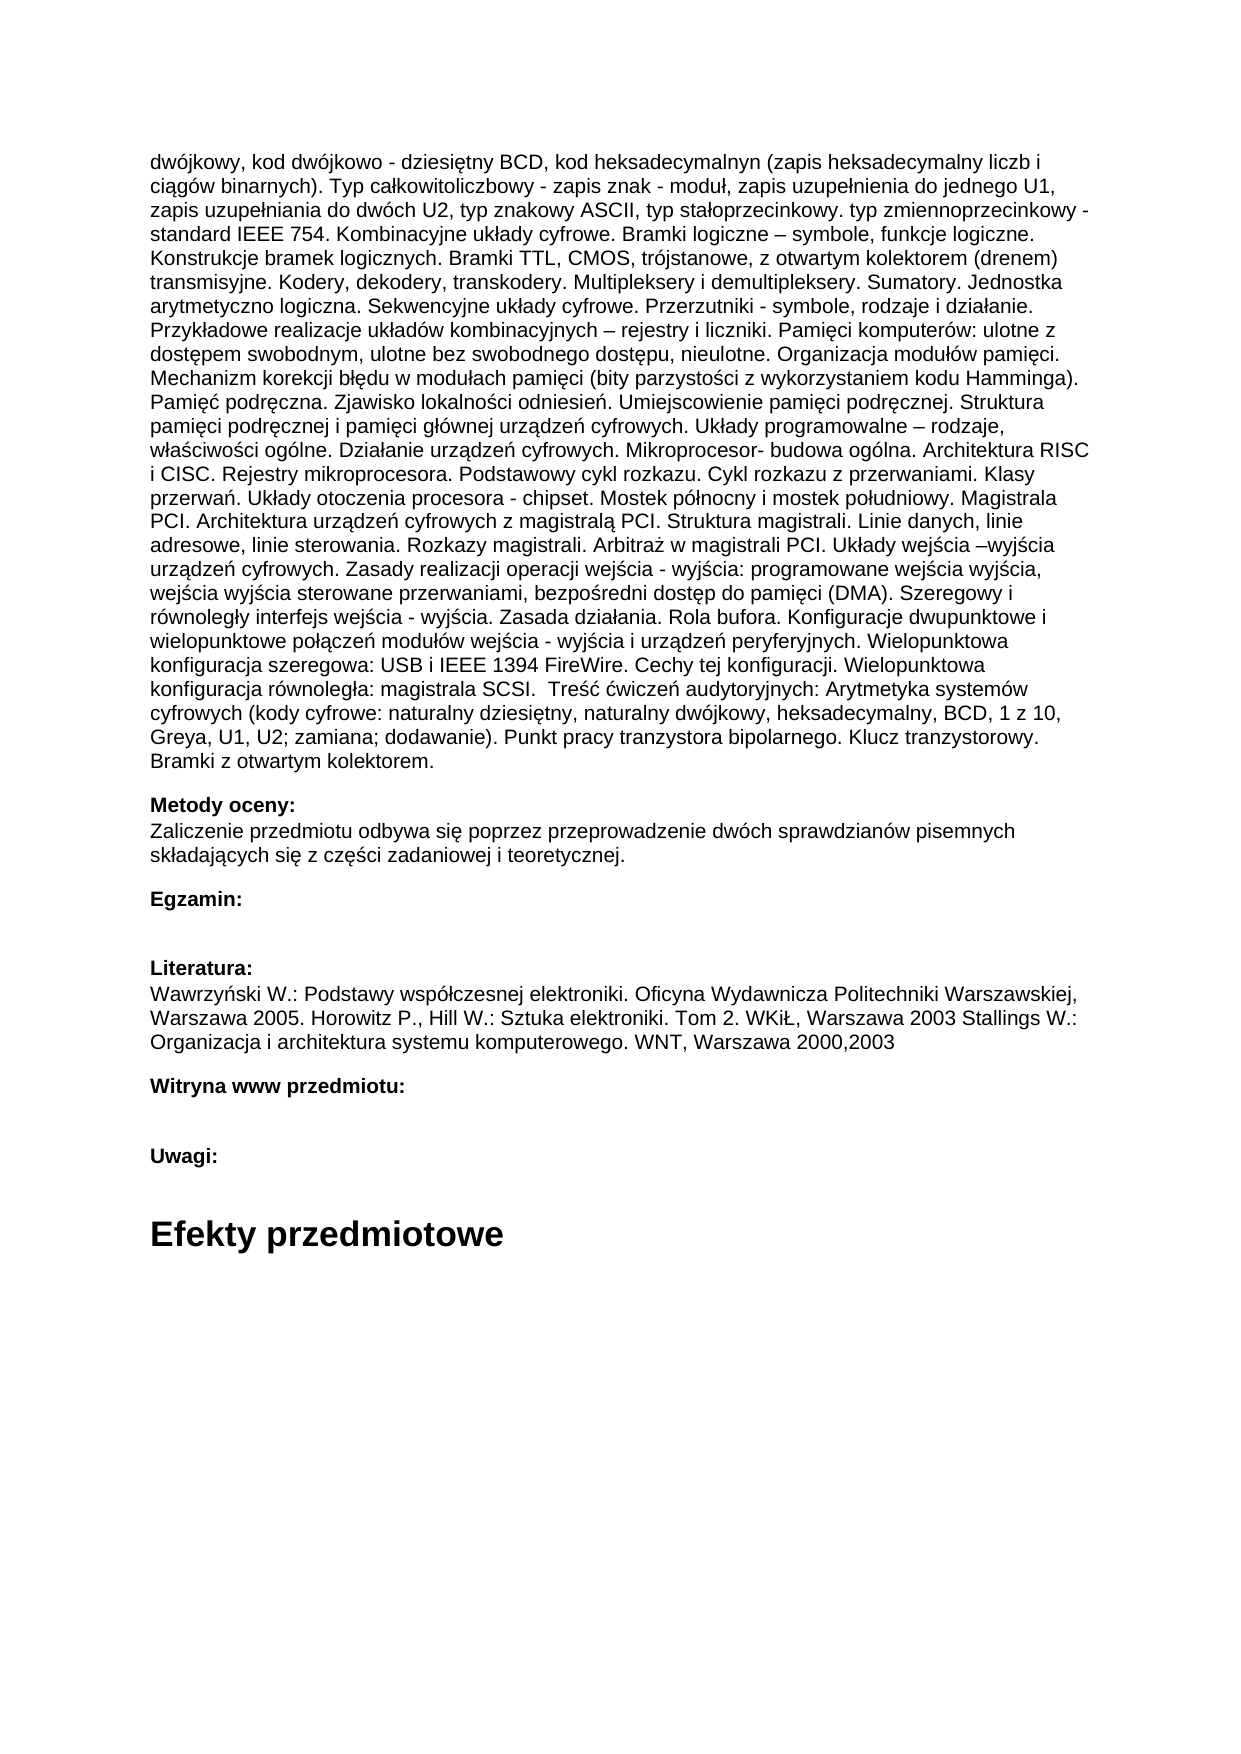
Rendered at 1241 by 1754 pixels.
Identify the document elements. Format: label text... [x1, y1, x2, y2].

text Witryna www przedmiotu: [150, 1074, 1090, 1098]
text Wawrzyński W.: Podstawy współczesnej elektroniki. Oficyna Wydawnicza Politechniki Warszawskiej, Warszawa 2005. Horowitz P., Hill W.: Sztuka elektroniki. Tom 2. WKiŁ, Warszawa 2003 Stallings W.: Organizacja i architektura systemu komputerowego. WNT, Warszawa 2000,2003 [150, 982, 1090, 1054]
subtitle Efekty przedmiotowe [150, 1213, 1090, 1254]
text Metody oceny: [150, 793, 1090, 817]
text Zaliczenie przedmiotu odbywa się poprzez przeprowadzenie dwóch sprawdzianów pisemnych składających się z części zadaniowej i teoretycznej. [150, 819, 1090, 867]
text Literatura: [150, 956, 1090, 980]
text Egzamin: [150, 886, 1090, 910]
text Uwagi: [150, 1144, 1090, 1168]
